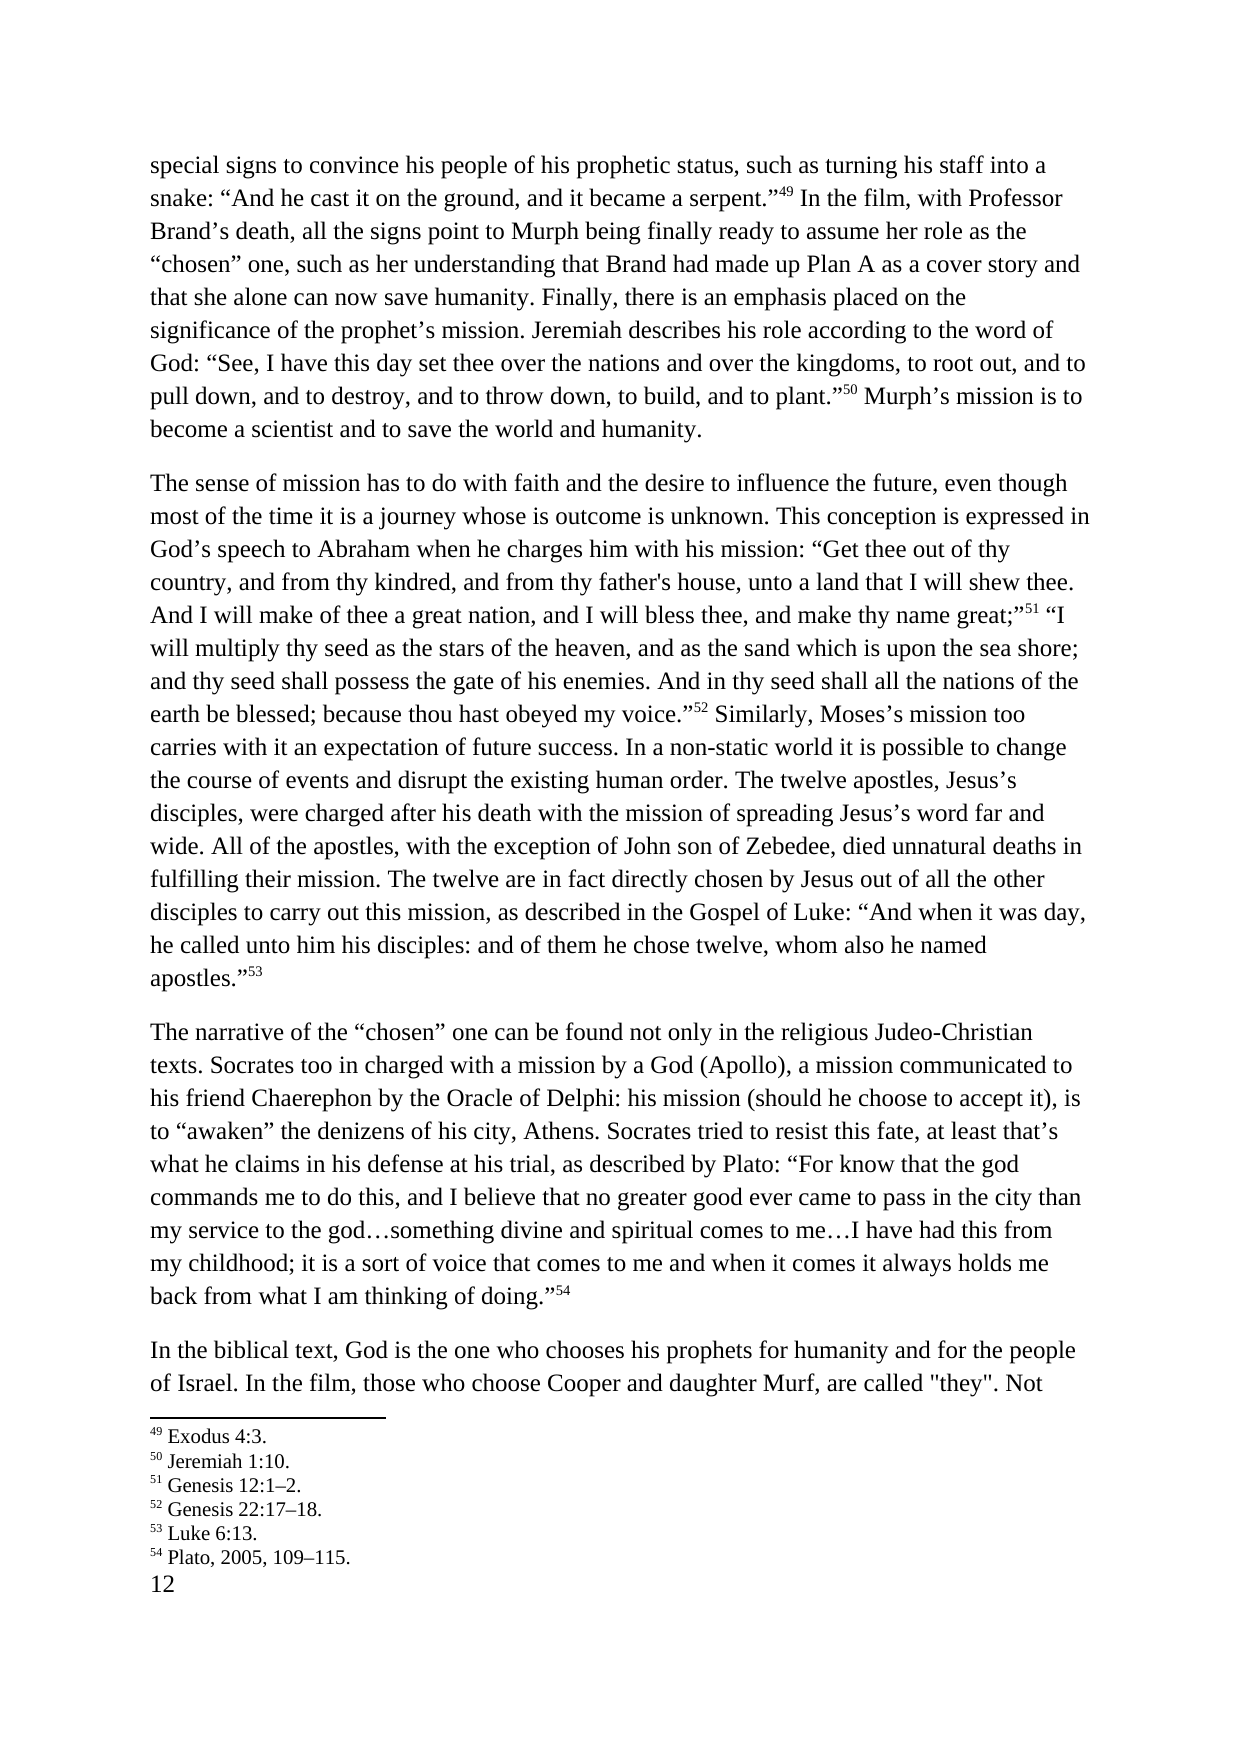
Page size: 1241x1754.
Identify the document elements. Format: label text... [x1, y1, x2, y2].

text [150, 150, 1090, 443]
text The sense of mission has to do with faith and the desire to influence the future, even though most of the time it is a journey whose is outcome is unknown. This conception is expressed in God’s speech to Abraham when he charges him with his mission: “Get thee out of thy country, and from thy kindred, and from thy father's house, unto a land that I will shew thee. And I will make of thee a great nation, and I will bless thee, and make thy name great;” “I will multiply thy seed as the stars of the heaven, and as the sand which is upon the sea shore; and thy seed shall possess the gate of his enemies. And in thy seed shall all the nations of the earth be blessed; because thou hast obeyed my voice.” Similarly, Moses’s mission too carries with it an expectation of future success. In a non-static world it is possible to change the course of events and disrupt the existing human order. The twelve apostles, Jesus’s disciples, were charged after his death with the mission of spreading Jesus’s word far and wide. All of the apostles, with the exception of John son of Zebedee, died unnatural deaths in fulfilling their mission. The twelve are in fact directly chosen by Jesus out of all the other disciples to carry out this mission, as described in the Gospel of Luke: “And when it was day, he called unto him his disciples: and of them he chose twelve, whom also he named apostles.” [150, 468, 1090, 992]
text The narrative of the “chosen” one can be found not only in the religious Judeo-Christian texts. Socrates too in charged with a mission by a God (Apollo), a mission communicated to his friend Chaerephon by the Oracle of Delphi: his mission (should he choose to accept it), is to “awaken” the denizens of his city, Athens. Socrates tried to resist this fate, at least that’s what he claims in his defense at his trial, as described by Plato: “For know that the god commands me to do this, and I believe that no greater good ever came to pass in the city than my service to the god…something divine and spiritual comes to me…I have had this from my childhood; it is a sort of voice that comes to me and when it comes it always holds me back from what I am thinking of doing.” [150, 1017, 1090, 1310]
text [150, 1335, 1090, 1397]
